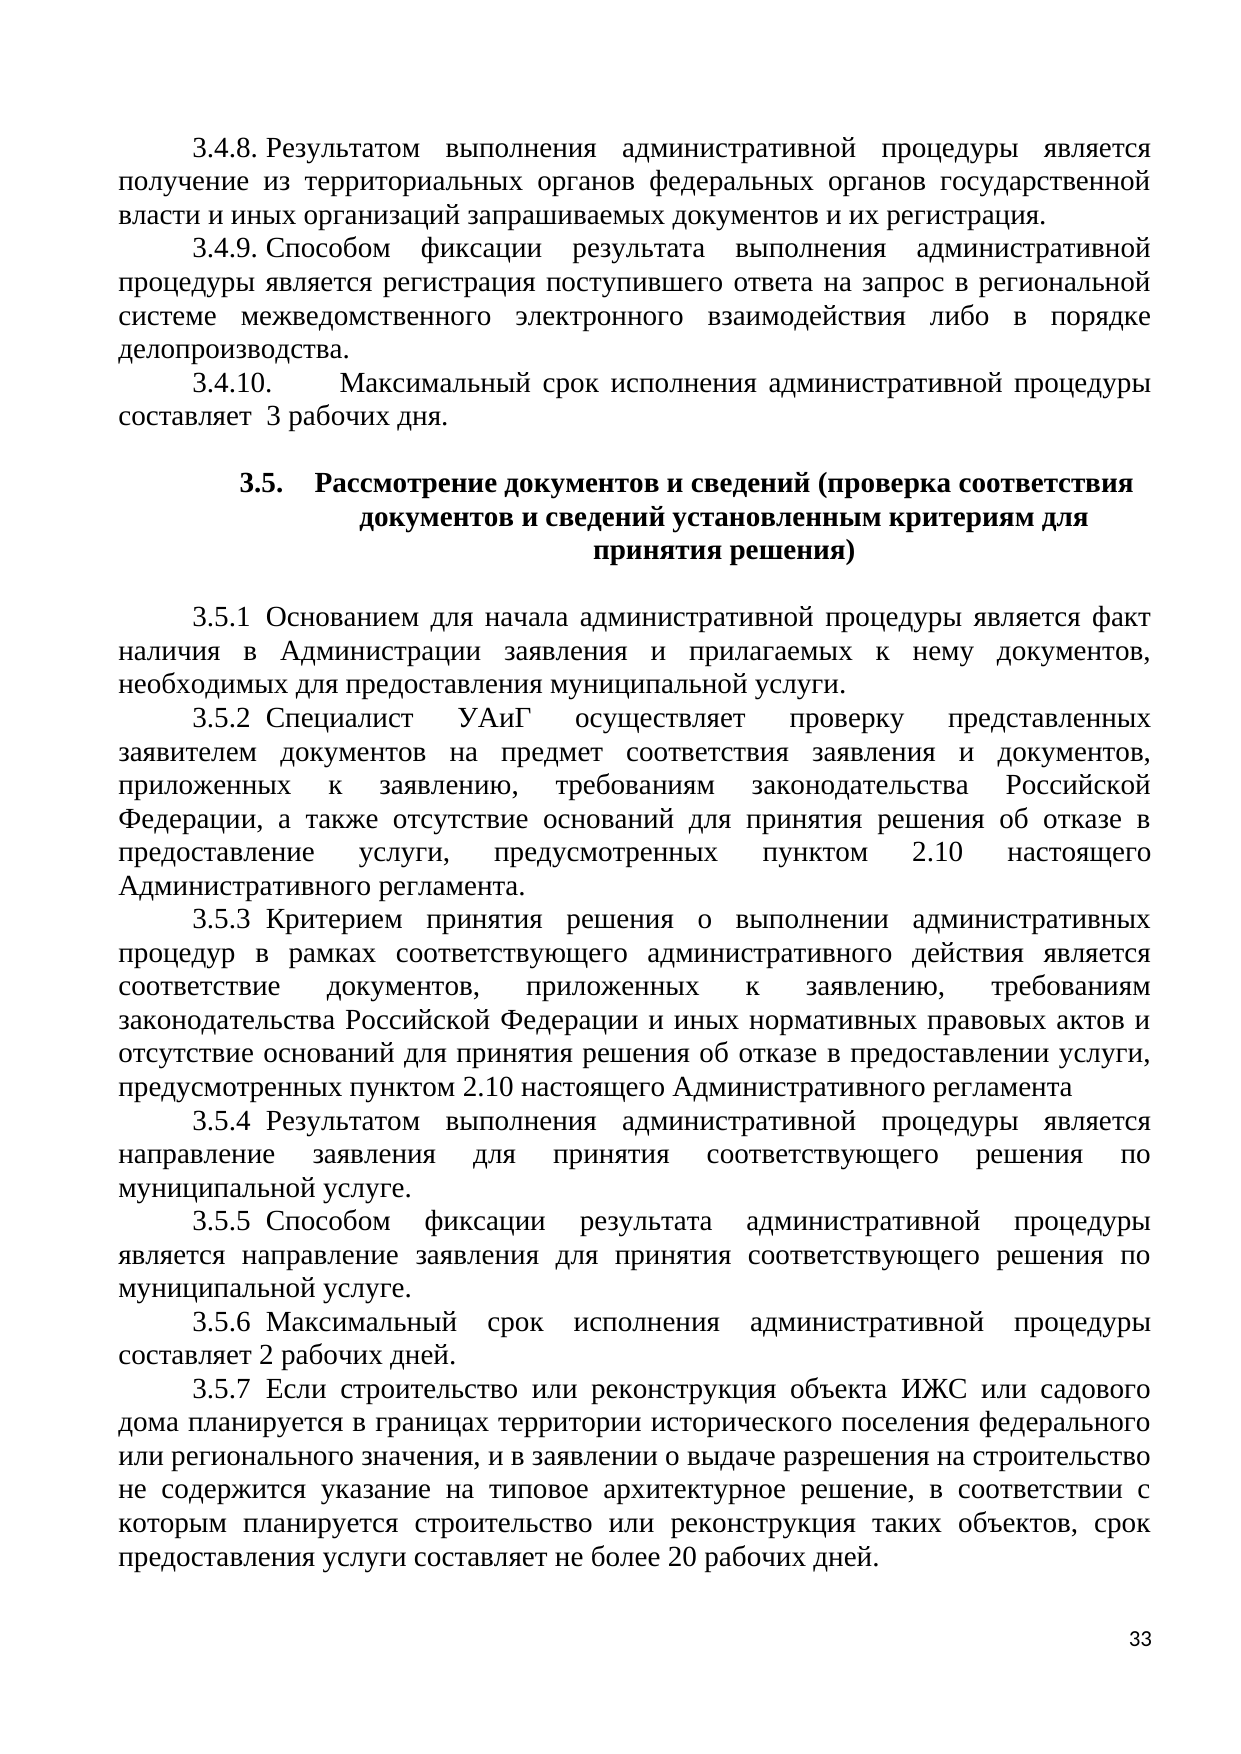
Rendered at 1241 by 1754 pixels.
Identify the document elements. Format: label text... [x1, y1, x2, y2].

list Способом фиксации результата административной процедуры является направление заявления для принятия соответствующего решения по муниципальной услуге. [118, 1203, 1152, 1304]
list Максимальный срок исполнения административной процедуры составляет 2 рабочих дней. [118, 1304, 1152, 1371]
list Максимальный срок исполнения административной процедуры составляет 3 рабочих дня. [118, 365, 1152, 432]
list Специалист УАиГ осуществляет проверку представленных заявителем документов на предмет соответствия заявления и документов, приложенных к заявлению, требованиям законодательства Российской Федерации, а также отсутствие оснований для принятия решения об отказе в предоставление услуги, предусмотренных пунктом 2.10 настоящего Административного регламента. [118, 700, 1152, 901]
list Основанием для начала административной процедуры является факт наличия в Администрации заявления и прилагаемых к нему документов, необходимых для предоставления муниципальной услуги. [118, 599, 1152, 700]
list Результатом выполнения административной процедуры является направление заявления для принятия соответствующего решения по муниципальной услуге. [118, 1103, 1152, 1203]
list Рассмотрение документов и сведений (проверка соответствия документов и сведений установленным критериям для принятия решения) [221, 465, 1152, 566]
list Способом фиксации результата выполнения административной процедуры является регистрация поступившего ответа на запрос в региональной системе межведомственного электронного взаимодействия либо в порядке делопроизводства. [118, 231, 1152, 365]
list Критерием принятия решения о выполнении административных процедур в рамках соответствующего административного действия является соответствие документов, приложенных к заявлению, требованиям законодательства Российской Федерации и иных нормативных правовых актов и отсутствие оснований для принятия решения об отказе в предоставлении услуги, предусмотренных пунктом 2.10 настоящего Административного регламента [118, 901, 1152, 1103]
list Результатом выполнения административной процедуры является получение из территориальных органов федеральных органов государственной власти и иных организаций запрашиваемых документов и их регистрация. [118, 130, 1152, 231]
list Если строительство или реконструкция объекта ИЖС или садового дома планируется в границах территории исторического поселения федерального или регионального значения, и в заявлении о выдаче разрешения на строительство не содержится указание на типовое архитектурное решение, в соответствии с которым планируется строительство или реконструкция таких объектов, срок предоставления услуги составляет не более 20 рабочих дней. [118, 1371, 1152, 1572]
